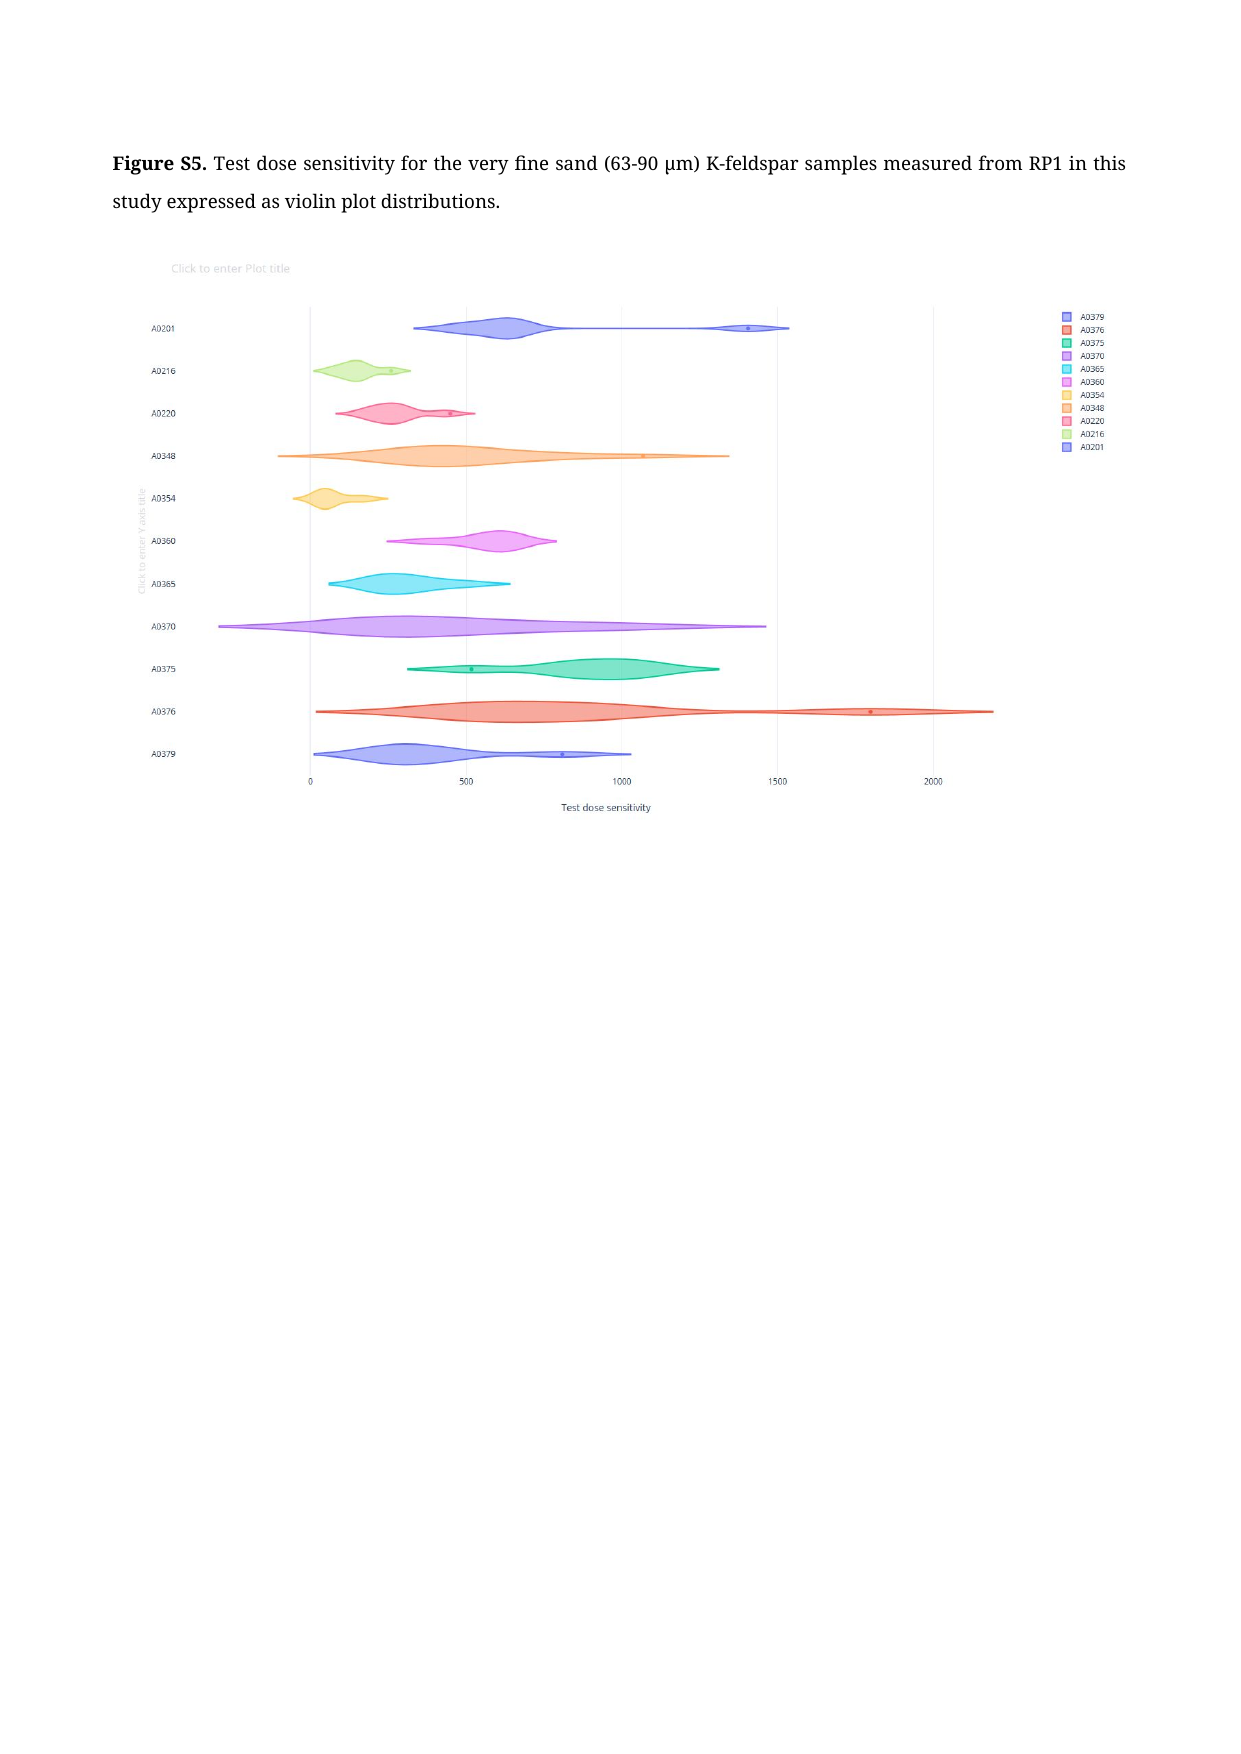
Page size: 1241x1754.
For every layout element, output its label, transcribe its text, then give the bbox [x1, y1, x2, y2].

text Figure S5. Test dose sensitivity for the very fine sand (63-90 µm) K-feldspar samples measured from RP1 in this study expressed as violin plot distributions. [112, 150, 1128, 214]
picture [121, 238, 1119, 830]
